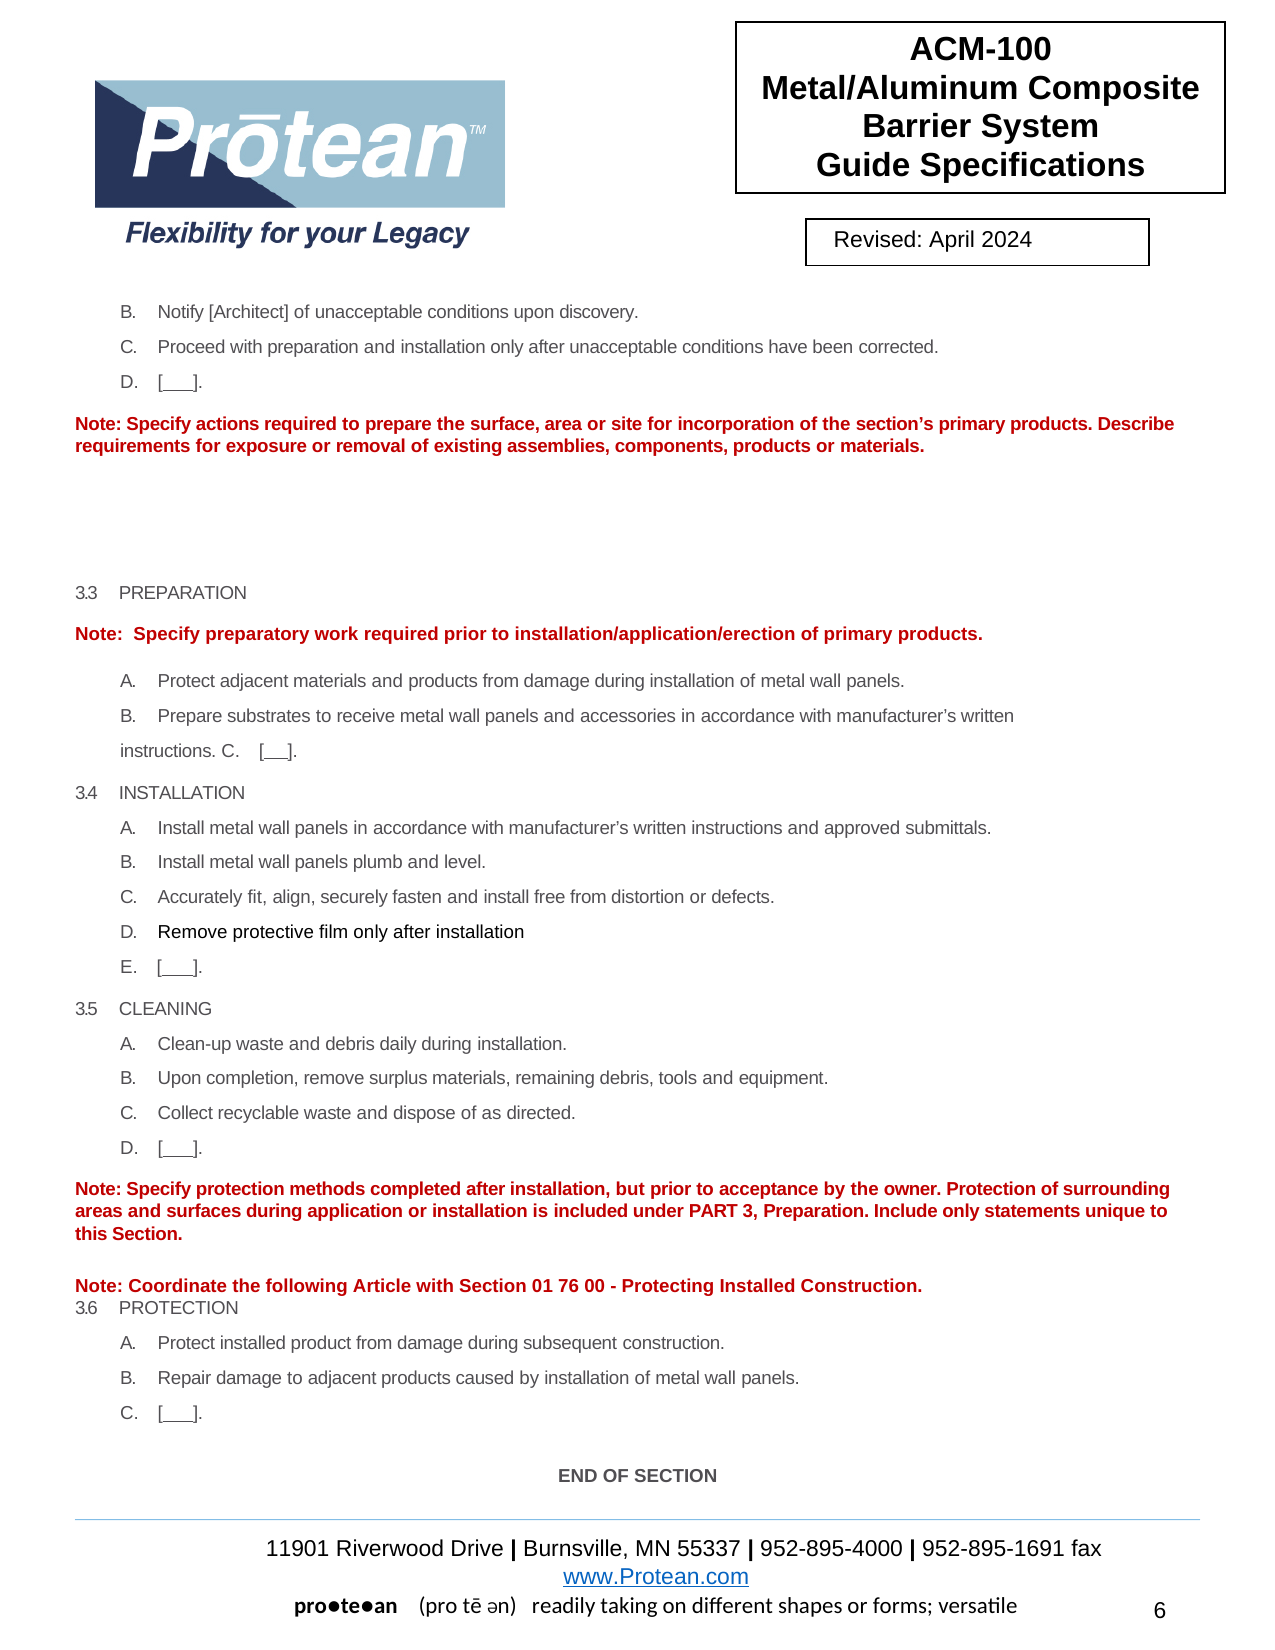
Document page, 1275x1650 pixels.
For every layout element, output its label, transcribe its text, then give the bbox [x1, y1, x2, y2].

subtitle END OF SECTION [556, 1464, 719, 1486]
subtitle Note: Specify protection methods completed after installation, but prior to acceptance by the owner. Protection of surrounding areas and surfaces during application or installation is included under PART 3, Preparation. Include only statements unique to this Section. [75, 1178, 1192, 1244]
text Note: Coordinate the following Article with Section 01 76 00 - Protecting Installed Construction. [75, 1275, 1212, 1297]
list PROTECTION [75, 1297, 1212, 1318]
list PREPARATION [75, 582, 1212, 604]
list Accurately fit, align, securely fasten and install free from distortion or defects. [120, 886, 1212, 908]
list Prepare substrates to receive metal wall panels and accessories in accordance with manufacturer’s written instructions. C. [ ]. [120, 705, 1114, 761]
text C. [ ]. [120, 1402, 1212, 1423]
list Protect installed product from damage during subsequent construction. [120, 1332, 1212, 1354]
list CLEANING [75, 998, 1212, 1019]
list Notify [Architect] of unacceptable conditions upon discovery. [120, 301, 1212, 323]
list Repair damage to adjacent products caused by installation of metal wall panels. [120, 1367, 1212, 1389]
list Proceed with preparation and installation only after unacceptable conditions have been corrected. [120, 336, 1212, 358]
text E. [ ]. [120, 956, 1212, 978]
subtitle Note: Specify preparatory work required prior to installation/application/erection of primary products. [75, 623, 1212, 645]
list Install metal wall panels plumb and level. [120, 851, 1212, 873]
subtitle Note: Specify actions required to prepare the surface, area or site for incorporation of the section’s primary products. Describe requirements for exposure or removal of existing assemblies, components, products or materials. [75, 412, 1212, 456]
list INSTALLATION [75, 782, 1212, 803]
picture [94, 80, 506, 249]
list Collect recyclable waste and dispose of as directed. [120, 1102, 1212, 1123]
list Remove protective film only after installation [120, 921, 1212, 943]
list Install metal wall panels in accordance with manufacturer’s written instructions and approved submittals. [120, 816, 1212, 838]
list Upon completion, remove surplus materials, remaining debris, tools and equipment. [120, 1067, 1212, 1089]
text D. [ ]. [120, 371, 1212, 393]
text D. [ ]. [120, 1137, 1212, 1158]
list Protect adjacent materials and products from damage during installation of metal wall panels. [120, 670, 1212, 692]
list Clean-up waste and debris daily during installation. [120, 1032, 1212, 1054]
